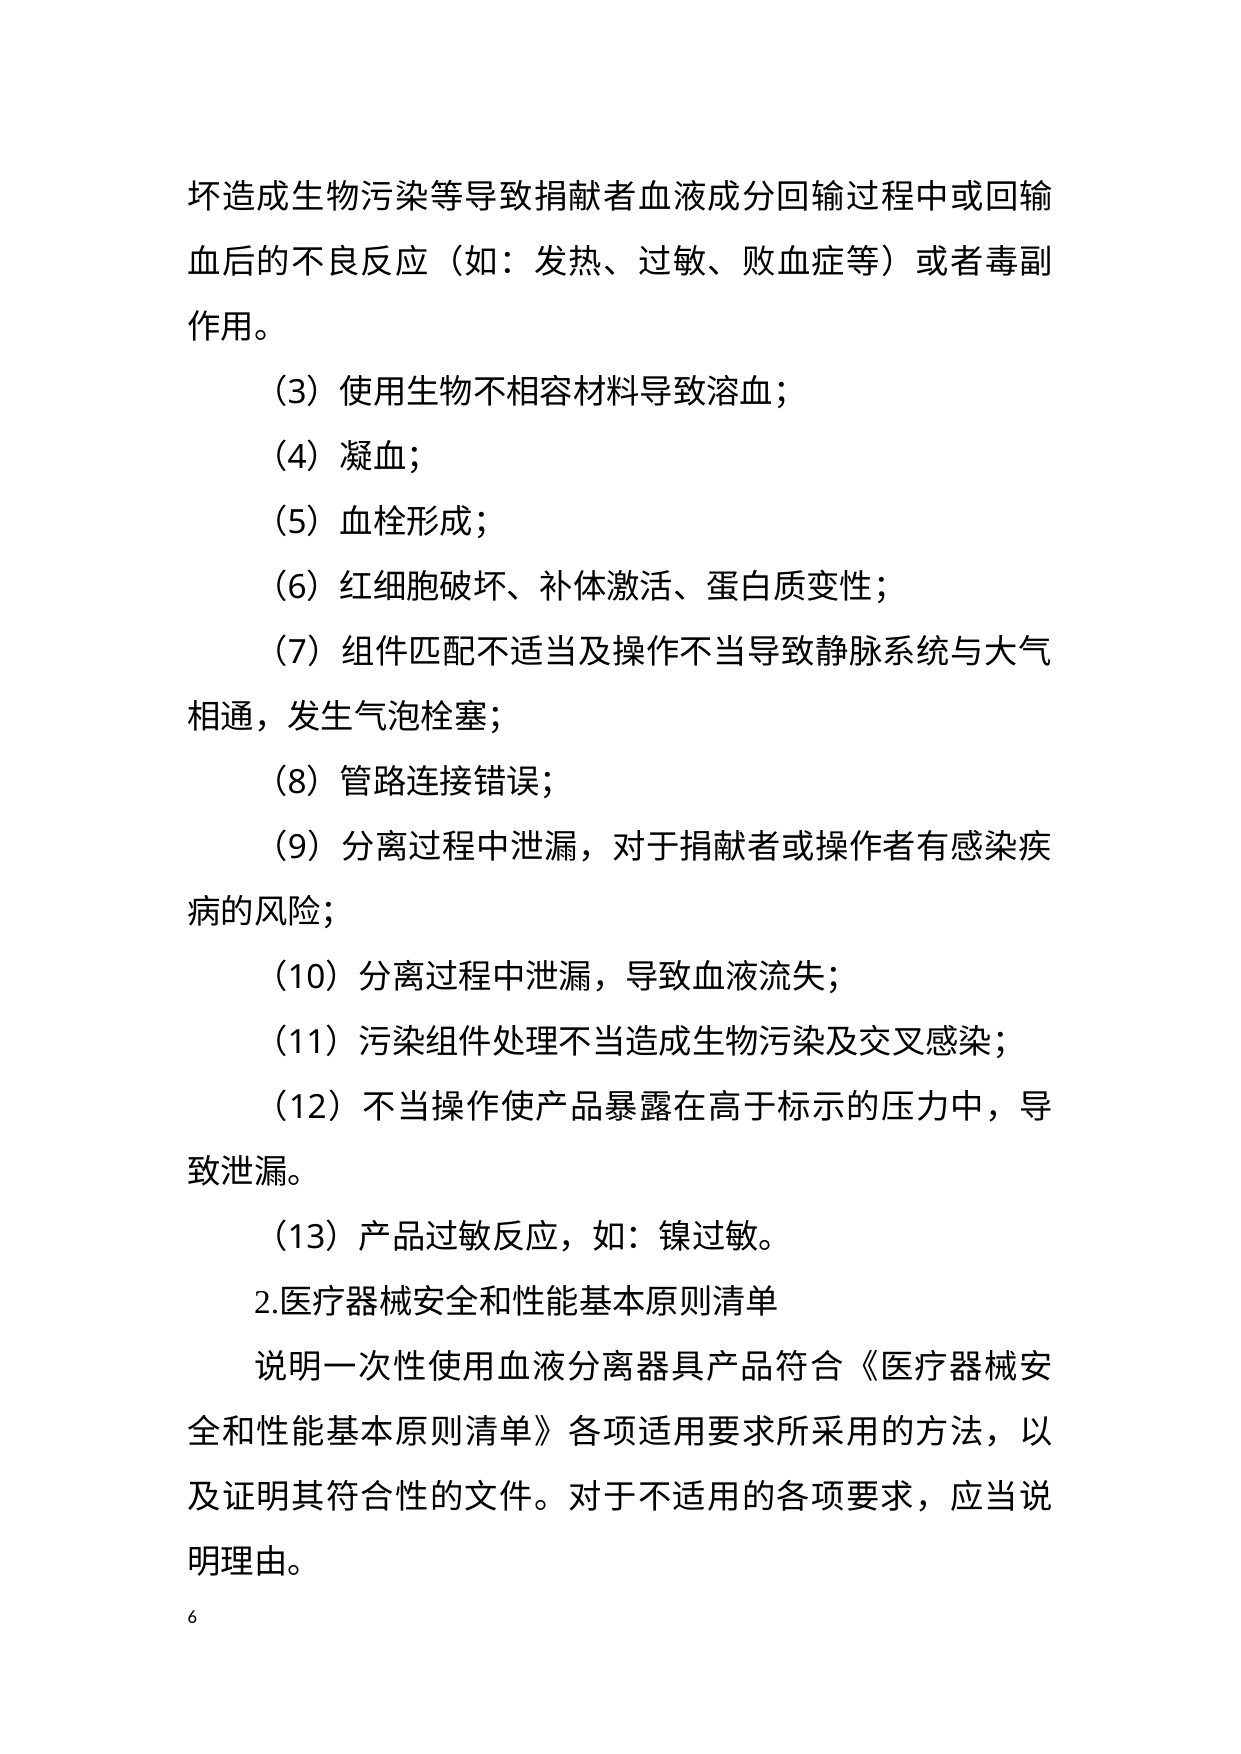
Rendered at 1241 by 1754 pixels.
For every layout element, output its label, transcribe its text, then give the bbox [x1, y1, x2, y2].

text 说明一次性使用血液分离器具产品符合《医疗器械安全和性能基本原则清单》各项适用要求所采用的方法，以及证明其符合性的文件。对于不适用的各项要求，应当说明理由。 [187, 1332, 1053, 1592]
text （4）凝血； [187, 422, 1053, 487]
text 2.医疗器械安全和性能基本原则清单 [187, 1267, 1053, 1332]
text （5）血栓形成； [187, 487, 1053, 552]
text （6）红细胞破坏、补体激活、蛋白质变性； [187, 552, 1053, 617]
text （7）组件匹配不适当及操作不当导致静脉系统与大气相通，发生气泡栓塞； [187, 617, 1053, 747]
text （13）产品过敏反应，如：镍过敏。 [187, 1202, 1053, 1267]
text （10）分离过程中泄漏，导致血液流失； [187, 942, 1053, 1007]
text （11）污染组件处理不当造成生物污染及交叉感染； [187, 1007, 1053, 1072]
text （9）分离过程中泄漏，对于捐献者或操作者有感染疾病的风险； [187, 812, 1053, 942]
text （8）管路连接错误； [187, 747, 1053, 812]
text （3）使用生物不相容材料导致溶血； [187, 357, 1053, 422]
text （12）不当操作使产品暴露在高于标示的压力中，导致泄漏。 [187, 1072, 1053, 1202]
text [187, 162, 1053, 357]
